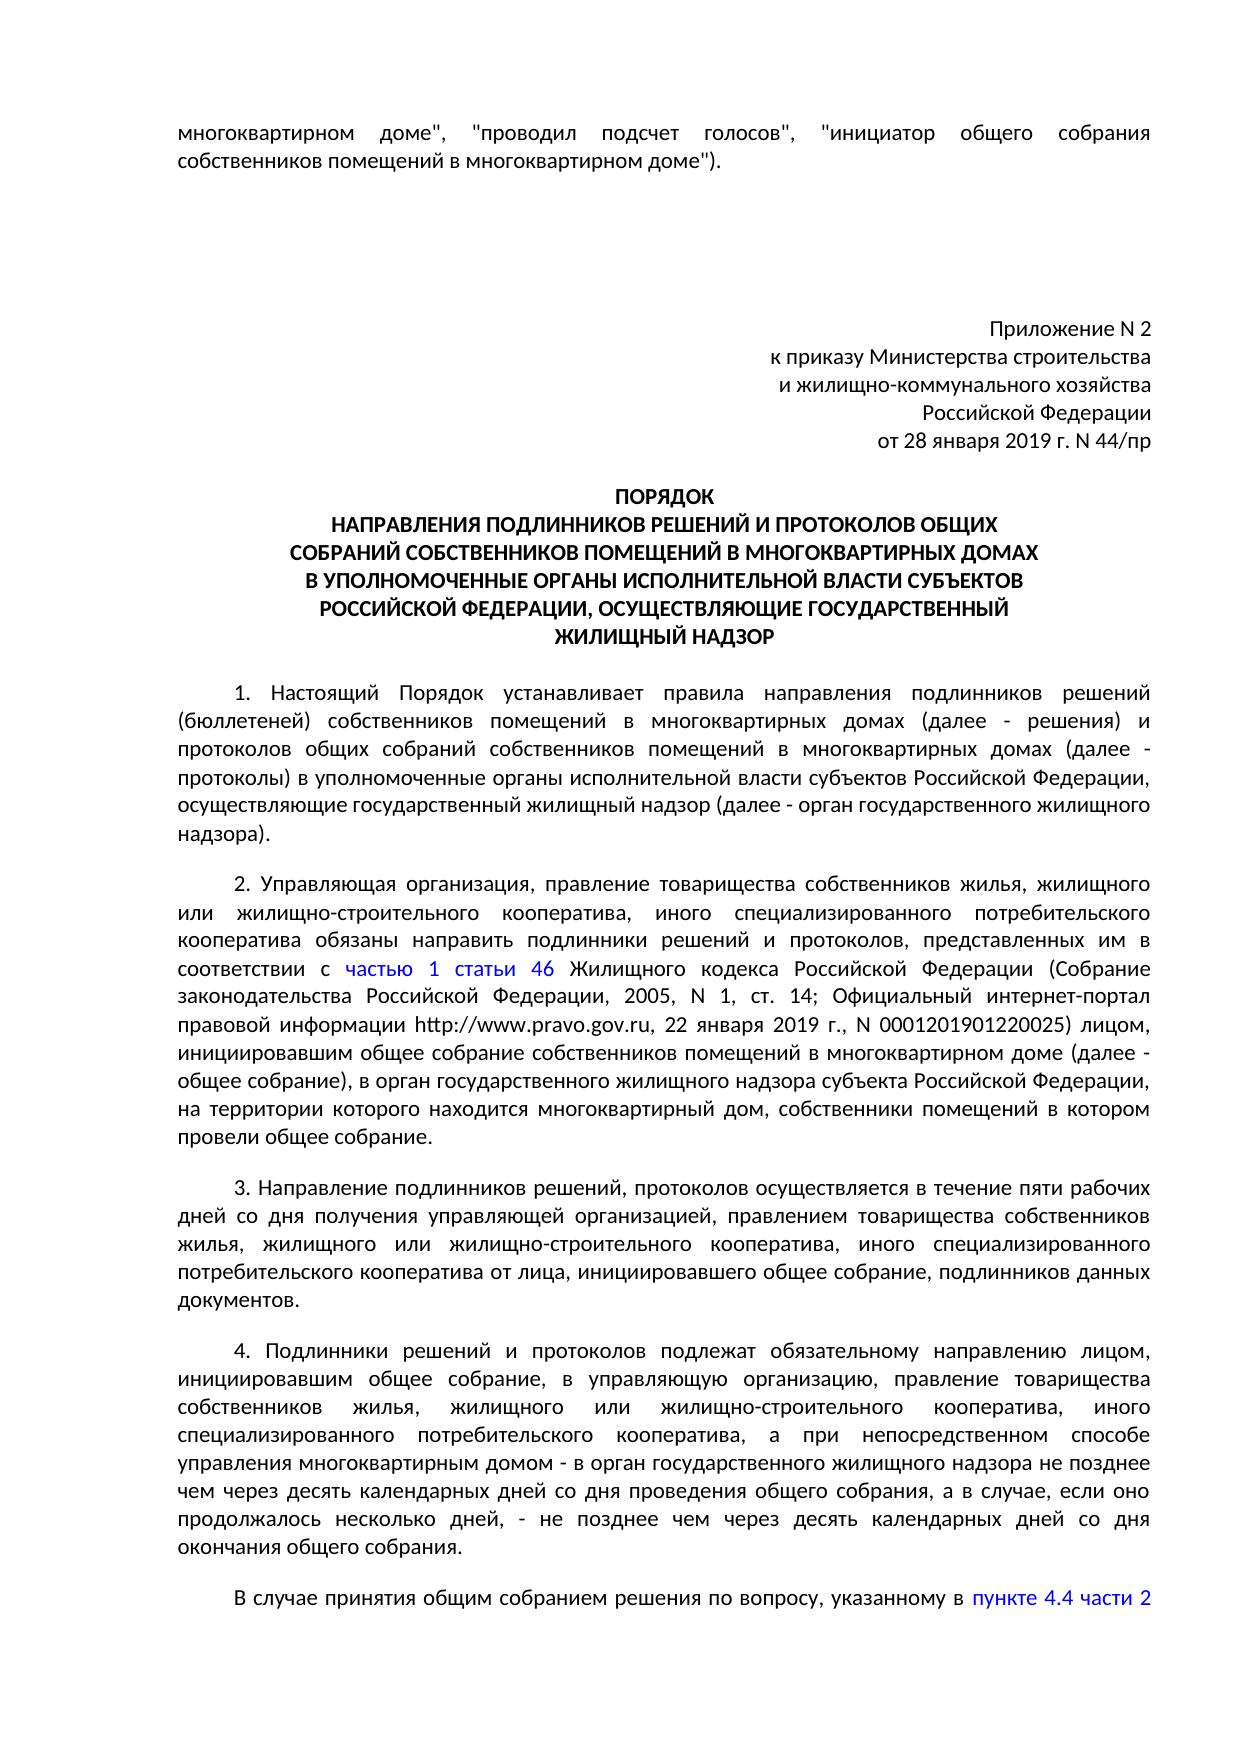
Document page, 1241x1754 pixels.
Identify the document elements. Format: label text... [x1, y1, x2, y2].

title НАПРАВЛЕНИЯ ПОДЛИННИКОВ РЕШЕНИЙ И ПРОТОКОЛОВ ОБЩИХ [177, 510, 1152, 538]
text 4. Подлинники решений и протоколов подлежат обязательному направлению лицом, инициировавшим общее собрание, в управляющую организацию, правление товарищества собственников жилья, жилищного или жилищно-строительного кооператива, иного специализированного потребительского кооператива, а при непосредственном способе управления многоквартирным домом - в орган государственного жилищного надзора не позднее чем через десять календарных дней со дня проведения общего собрания, а в случае, если оно продолжалось несколько дней, - не позднее чем через десять календарных дней со дня окончания общего собрания. [177, 1336, 1152, 1560]
text Российской Федерации [177, 398, 1152, 426]
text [177, 118, 1152, 174]
text Приложение N 2 [177, 314, 1152, 342]
text 2. Управляющая организация, правление товарищества собственников жилья, жилищного или жилищно-строительного кооператива, иного специализированного потребительского кооператива обязаны направить подлинники решений и протоколов, представленных им в соответствии с частью 1 статьи 46 Жилищного кодекса Российской Федерации (Собрание законодательства Российской Федерации, 2005, N 1, ст. 14; Официальный интернет-портал правовой информации http://www.pravo.gov.ru, 22 января 2019 г., N 0001201901220025) лицом, инициировавшим общее собрание собственников помещений в многоквартирном доме (далее - общее собрание), в орган государственного жилищного надзора субъекта Российской Федерации, на территории которого находится многоквартирный дом, собственники помещений в котором провели общее собрание. [177, 869, 1152, 1150]
title ПОРЯДОК [177, 482, 1152, 510]
text к приказу Министерства строительства [177, 342, 1152, 370]
text 3. Направление подлинников решений, протоколов осуществляется в течение пяти рабочих дней со дня получения управляющей организацией, правлением товарищества собственников жилья, жилищного или жилищно-строительного кооператива, иного специализированного потребительского кооператива от лица, инициировавшего общее собрание, подлинников данных документов. [177, 1173, 1152, 1313]
title СОБРАНИЙ СОБСТВЕННИКОВ ПОМЕЩЕНИЙ В МНОГОКВАРТИРНЫХ ДОМАХ [177, 538, 1152, 566]
title В УПОЛНОМОЧЕННЫЕ ОРГАНЫ ИСПОЛНИТЕЛЬНОЙ ВЛАСТИ СУБЪЕКТОВ [177, 566, 1152, 594]
text от 28 января 2019 г. N 44/пр [177, 426, 1152, 454]
text 1. Настоящий Порядок устанавливает правила направления подлинников решений (бюллетеней) собственников помещений в многоквартирных домах (далее - решения) и протоколов общих собраний собственников помещений в многоквартирных домах (далее - протоколы) в уполномоченные органы исполнительной власти субъектов Российской Федерации, осуществляющие государственный жилищный надзор (далее - орган государственного жилищного надзора). [177, 678, 1152, 847]
title ЖИЛИЩНЫЙ НАДЗОР [177, 622, 1152, 651]
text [177, 1583, 1152, 1611]
text и жилищно-коммунального хозяйства [177, 370, 1152, 398]
title РОССИЙСКОЙ ФЕДЕРАЦИИ, ОСУЩЕСТВЛЯЮЩИЕ ГОСУДАРСТВЕННЫЙ [177, 594, 1152, 622]
